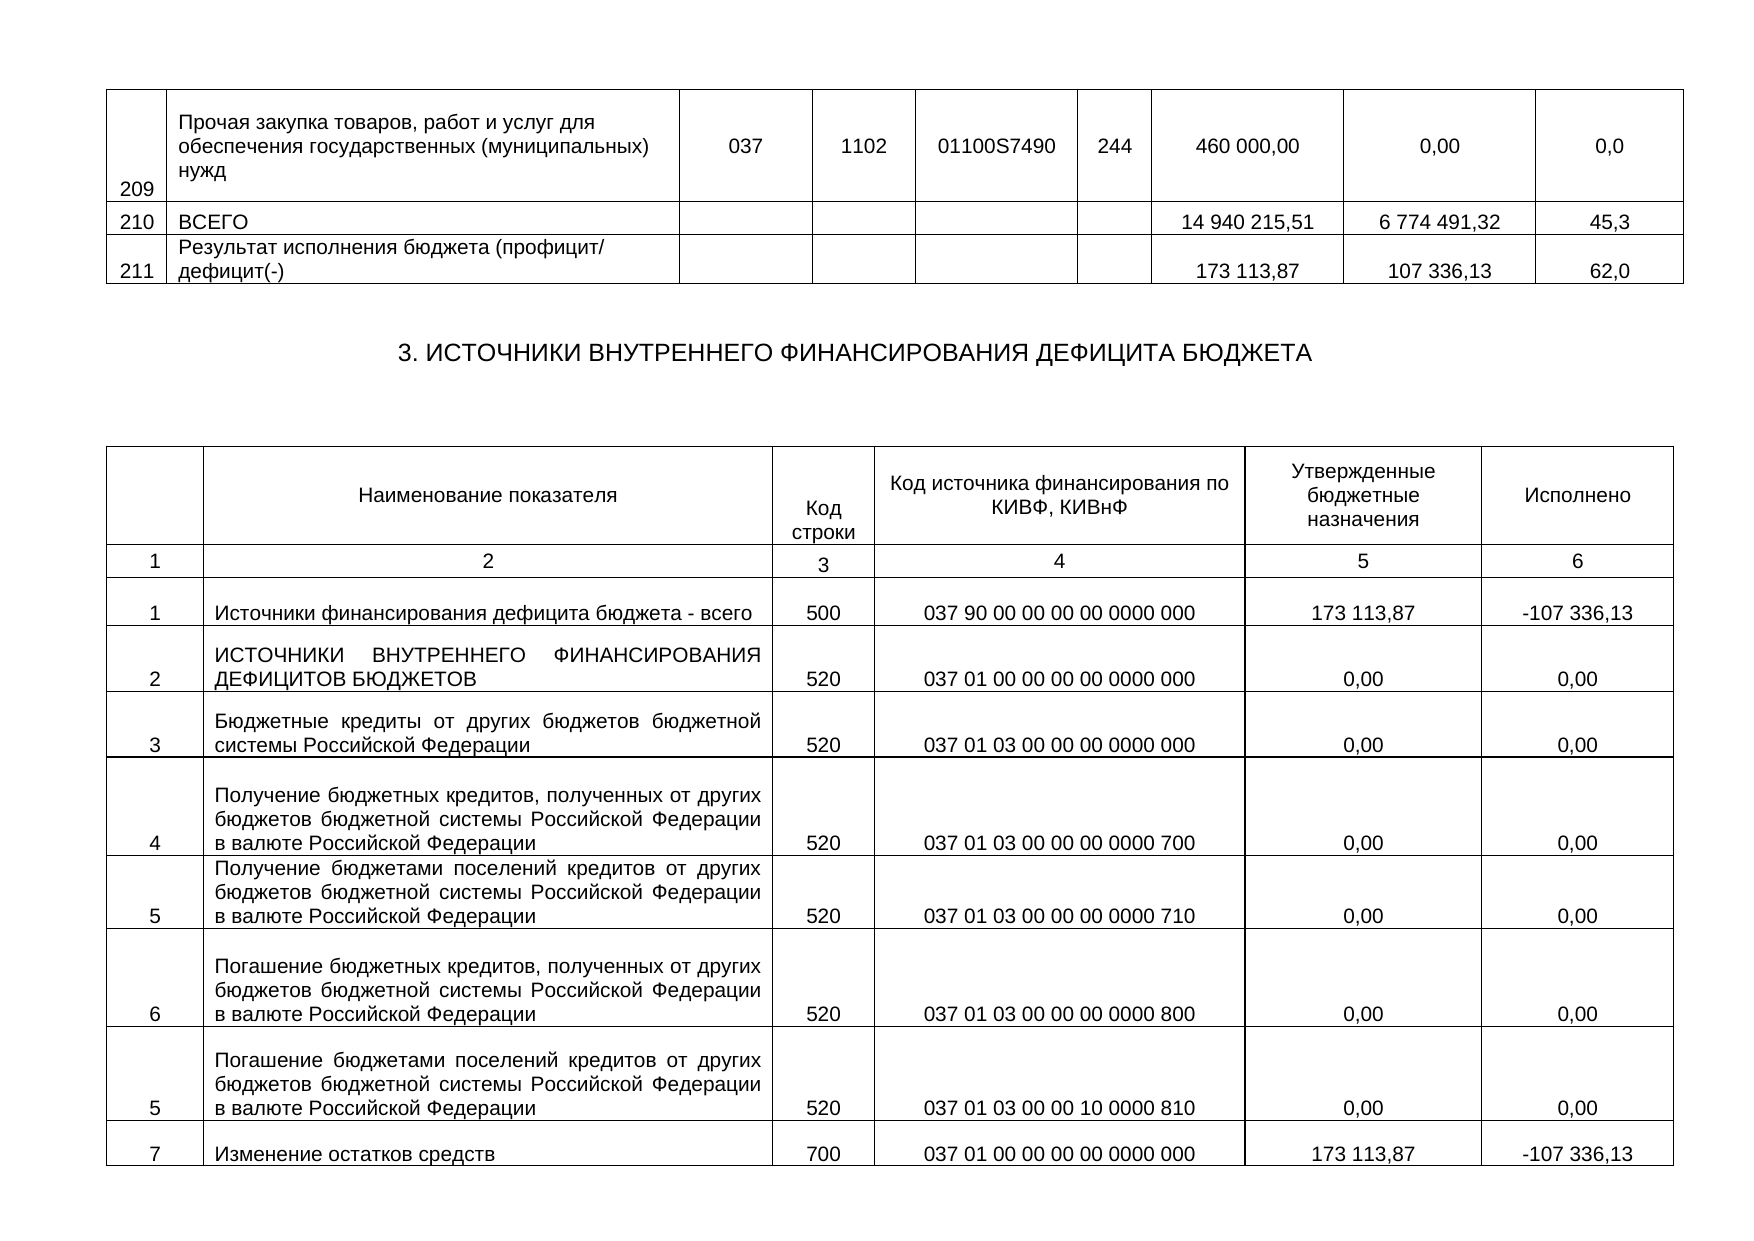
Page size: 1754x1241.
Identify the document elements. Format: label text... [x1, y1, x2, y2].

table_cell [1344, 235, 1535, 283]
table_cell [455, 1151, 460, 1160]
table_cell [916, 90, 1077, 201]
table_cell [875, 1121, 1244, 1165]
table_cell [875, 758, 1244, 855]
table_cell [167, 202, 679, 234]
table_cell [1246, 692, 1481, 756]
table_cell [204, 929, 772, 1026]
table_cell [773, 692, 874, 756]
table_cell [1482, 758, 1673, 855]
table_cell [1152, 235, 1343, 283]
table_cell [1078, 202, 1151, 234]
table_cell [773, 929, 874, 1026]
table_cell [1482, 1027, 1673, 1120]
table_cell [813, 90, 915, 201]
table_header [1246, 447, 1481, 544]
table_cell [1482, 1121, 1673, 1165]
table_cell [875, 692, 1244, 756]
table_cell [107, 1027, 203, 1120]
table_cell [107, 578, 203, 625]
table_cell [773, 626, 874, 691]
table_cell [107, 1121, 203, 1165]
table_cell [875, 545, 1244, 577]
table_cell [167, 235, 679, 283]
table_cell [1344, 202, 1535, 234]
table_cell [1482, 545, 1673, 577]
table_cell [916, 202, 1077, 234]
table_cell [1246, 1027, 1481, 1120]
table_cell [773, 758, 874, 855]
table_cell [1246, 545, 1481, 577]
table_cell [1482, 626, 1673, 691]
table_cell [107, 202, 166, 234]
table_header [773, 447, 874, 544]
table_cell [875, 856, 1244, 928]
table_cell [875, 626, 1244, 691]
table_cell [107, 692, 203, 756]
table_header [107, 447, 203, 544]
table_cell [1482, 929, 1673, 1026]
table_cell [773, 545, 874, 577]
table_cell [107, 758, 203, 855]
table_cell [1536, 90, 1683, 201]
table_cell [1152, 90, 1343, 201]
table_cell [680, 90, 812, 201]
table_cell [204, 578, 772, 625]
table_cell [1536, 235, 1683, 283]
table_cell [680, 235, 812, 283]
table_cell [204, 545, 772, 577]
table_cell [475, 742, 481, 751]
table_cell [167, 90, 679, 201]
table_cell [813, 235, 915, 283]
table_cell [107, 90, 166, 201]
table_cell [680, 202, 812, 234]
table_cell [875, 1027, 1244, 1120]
text 3. ИСТОЧНИКИ ВНУТРЕННЕГО ФИНАНСИРОВАНИЯ ДЕФИЦИТА БЮДЖЕТА [118, 338, 1636, 367]
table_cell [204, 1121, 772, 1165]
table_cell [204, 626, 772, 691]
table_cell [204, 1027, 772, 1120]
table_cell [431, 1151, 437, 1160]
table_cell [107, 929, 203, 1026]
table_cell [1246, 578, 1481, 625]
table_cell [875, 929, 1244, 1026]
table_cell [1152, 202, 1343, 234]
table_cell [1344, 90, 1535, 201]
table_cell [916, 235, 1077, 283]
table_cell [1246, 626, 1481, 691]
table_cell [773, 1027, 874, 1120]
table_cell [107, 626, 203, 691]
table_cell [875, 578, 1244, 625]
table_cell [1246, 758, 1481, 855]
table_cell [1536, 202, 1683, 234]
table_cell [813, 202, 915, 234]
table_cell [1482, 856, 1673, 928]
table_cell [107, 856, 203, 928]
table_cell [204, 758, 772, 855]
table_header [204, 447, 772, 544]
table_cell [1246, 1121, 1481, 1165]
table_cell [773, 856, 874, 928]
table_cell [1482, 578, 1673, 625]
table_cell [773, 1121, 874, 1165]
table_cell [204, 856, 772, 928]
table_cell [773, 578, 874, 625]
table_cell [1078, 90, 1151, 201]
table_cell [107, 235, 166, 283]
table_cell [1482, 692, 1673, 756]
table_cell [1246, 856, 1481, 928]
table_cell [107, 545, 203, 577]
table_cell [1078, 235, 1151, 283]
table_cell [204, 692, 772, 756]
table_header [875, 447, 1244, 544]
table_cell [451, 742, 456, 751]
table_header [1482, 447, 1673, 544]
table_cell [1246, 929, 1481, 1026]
